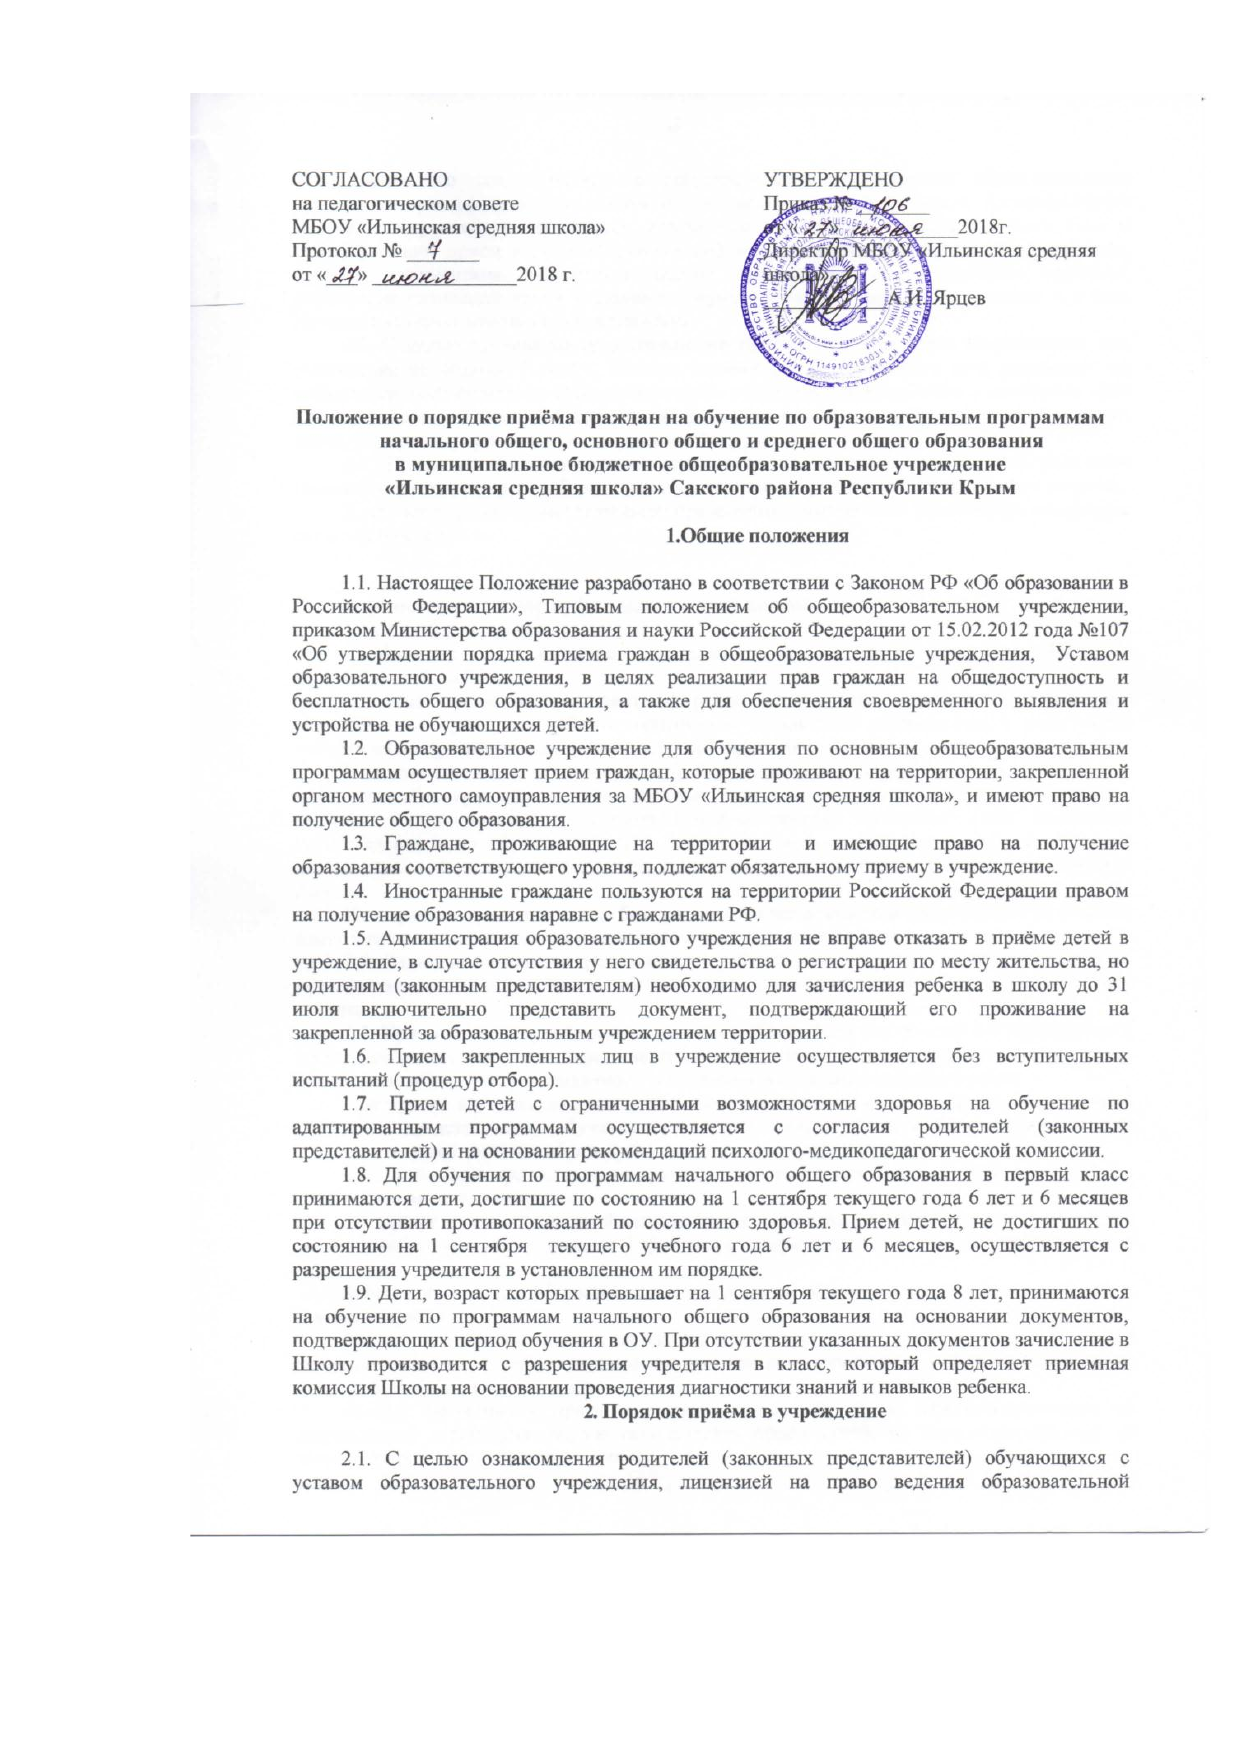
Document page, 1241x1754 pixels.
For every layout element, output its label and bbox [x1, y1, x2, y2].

picture [190, 93, 1211, 1537]
